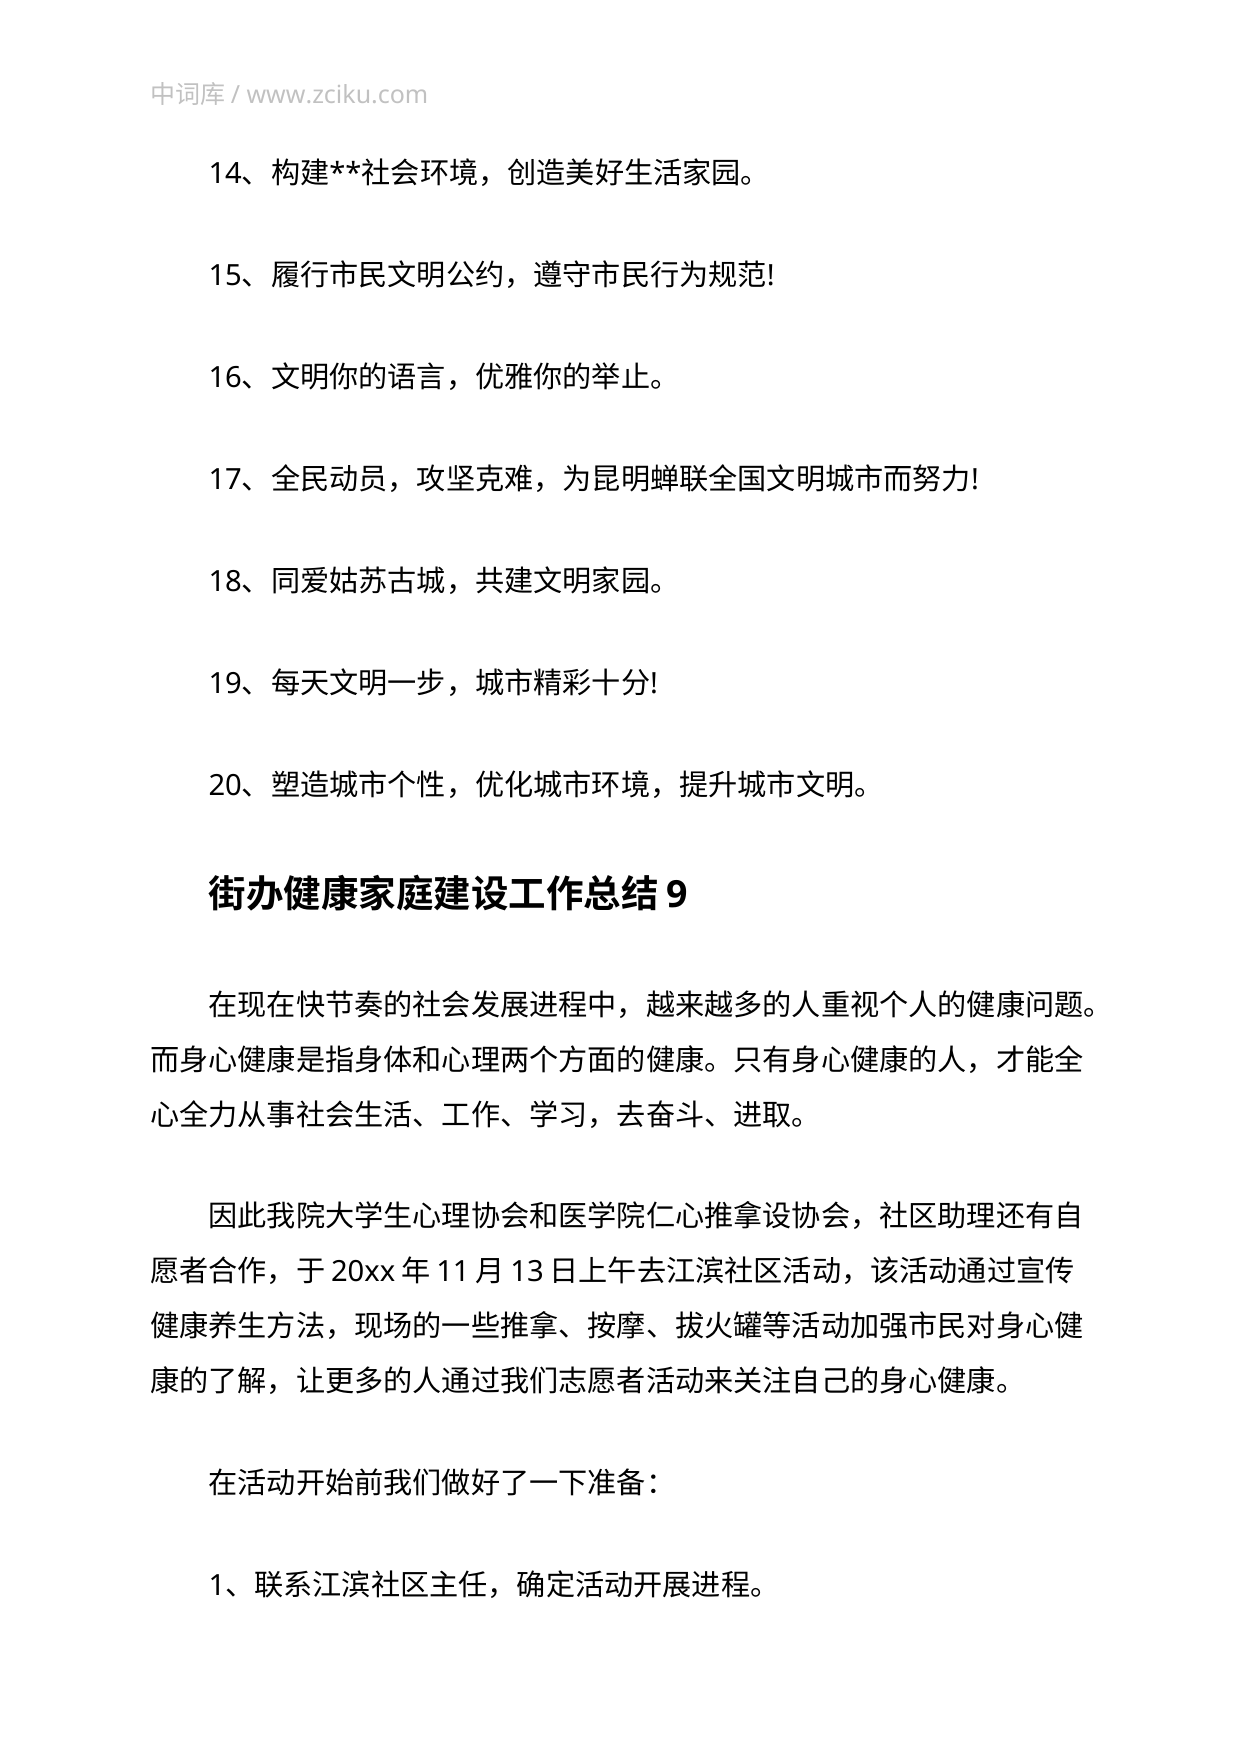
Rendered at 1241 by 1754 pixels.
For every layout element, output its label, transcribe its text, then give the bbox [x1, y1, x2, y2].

text 20、塑造城市个性，优化城市环境，提升城市文明。 [150, 762, 1090, 804]
text 15、履行市民文明公约，遵守市民行为规范! [150, 252, 1090, 294]
text 19、每天文明一步，城市精彩十分! [150, 660, 1090, 702]
text 14、构建**社会环境，创造美好生活家园。 [150, 150, 1090, 192]
text 17、全民动员，攻坚克难，为昆明蝉联全国文明城市而努力! [150, 456, 1090, 498]
text 街办健康家庭建设工作总结9 [150, 864, 1090, 918]
text 因此我院大学生心理协会和医学院仁心推拿设协会，社区助理还有自愿者合作，于20xx年11月13日上午去江滨社区活动，该活动通过宣传健康养生方法，现场的一些推拿、按摩、拔火罐等活动加强市民对身心健康的了解，让更多的人通过我们志愿者活动来关注自己的身心健康。 [150, 1193, 1090, 1400]
text 在活动开始前我们做好了一下准备： [150, 1459, 1090, 1502]
text 在现在快节奏的社会发展进程中，越来越多的人重视个人的健康问题。而身心健康是指身体和心理两个方面的健康。只有身心健康的人，才能全心全力从事社会生活、工作、学习，去奋斗、进取。 [150, 981, 1090, 1133]
text 1、联系江滨社区主任，确定活动开展进程。 [150, 1561, 1090, 1604]
text 18、同爱姑苏古城，共建文明家园。 [150, 558, 1090, 600]
text 16、文明你的语言，优雅你的举止。 [150, 354, 1090, 396]
